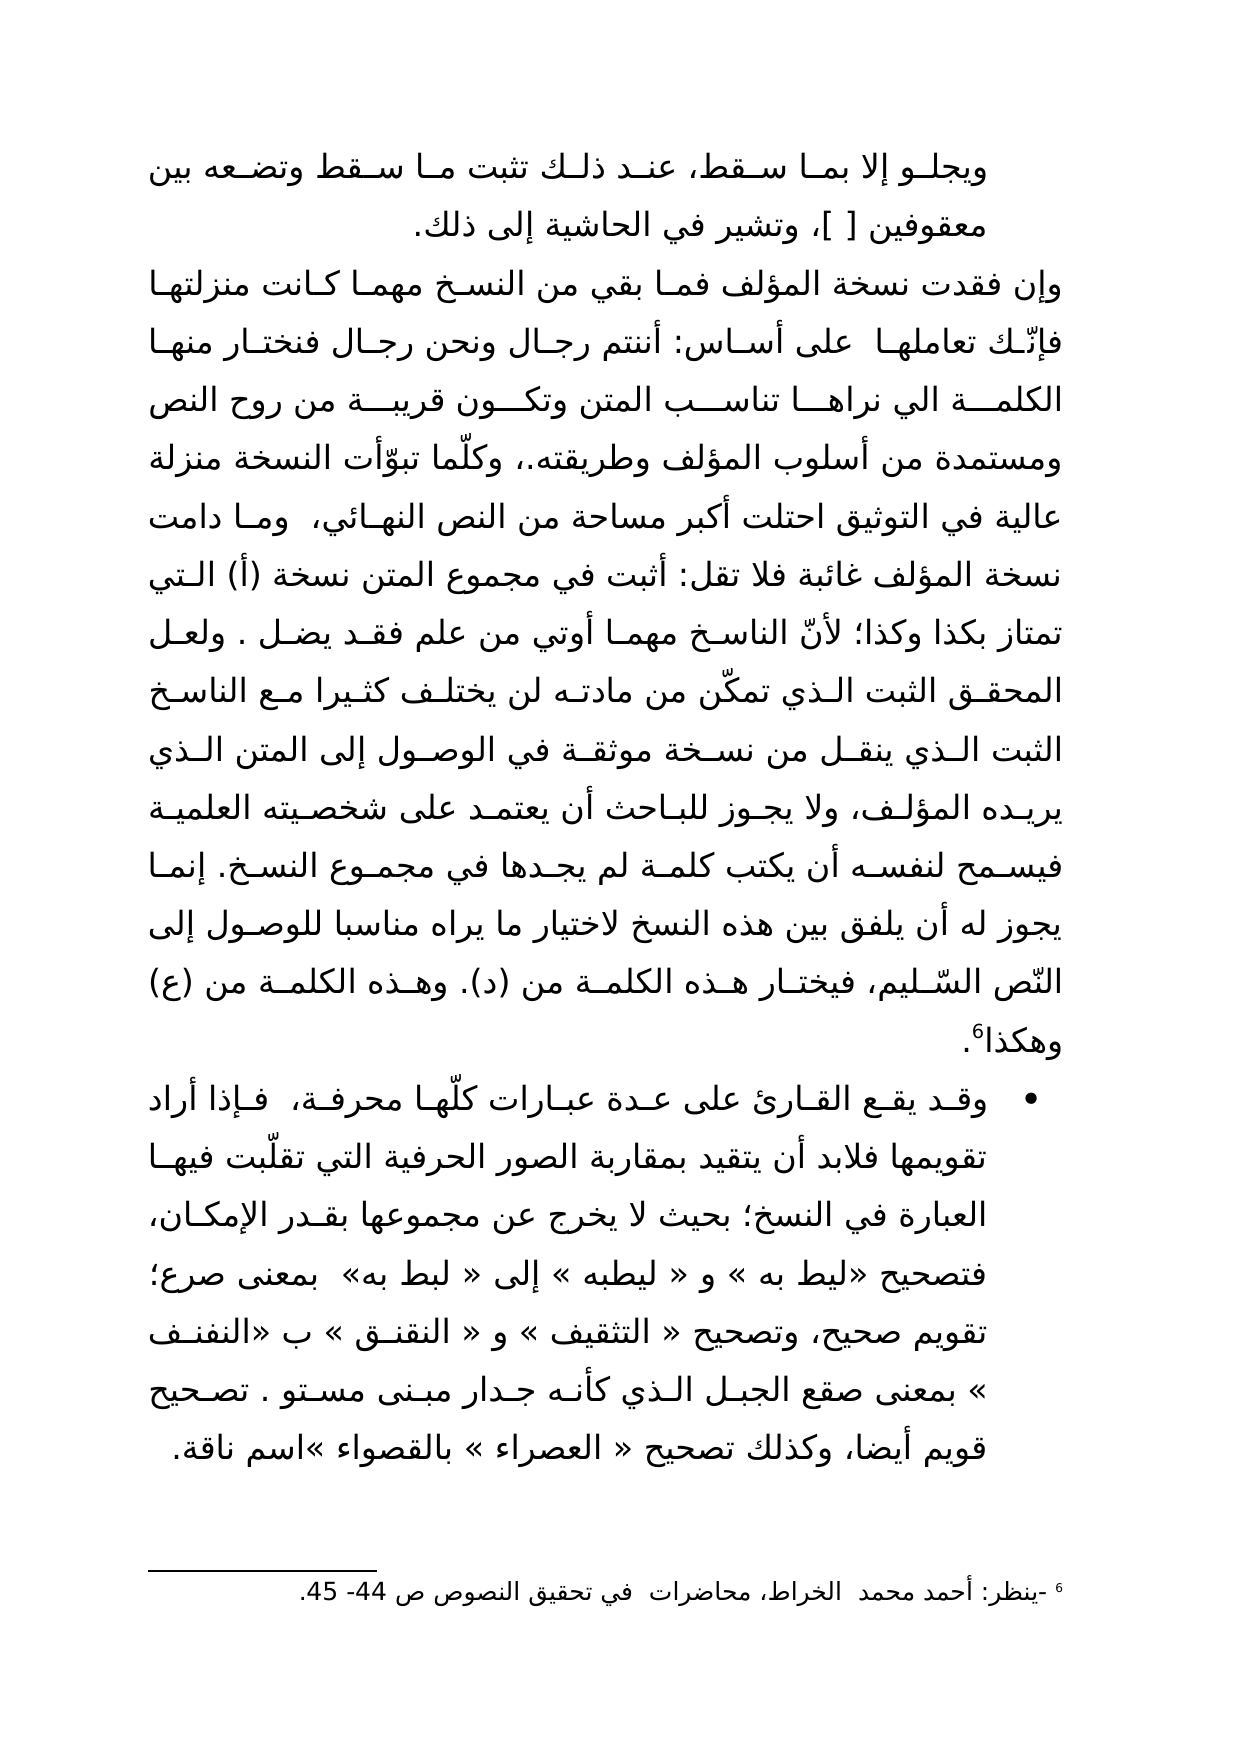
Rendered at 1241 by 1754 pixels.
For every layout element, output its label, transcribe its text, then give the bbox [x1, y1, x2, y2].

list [148, 148, 1025, 245]
list وقد يقع القارئ على عدة عبارات كلّها محرفة، فإذا أراد تقويمها فلابد أن يتقيد بمقاربة الصور الحرفية التي تقلّبت فيها العبارة في النسخ؛ بحيث لا يخرج عن مجموعها بقدر الإمكان، فتصحيح «ليط به » و « ليطبه » إلى « لبط به» بمعنى صرع؛ تقويم صحيح، وتصحيح « التثقيف » و « النقنق » ب «النفنف » بمعنى صقع الجبل الذي كأنه جدار مبنى مستو . تصحيح قويم أيضا، وكذلك تصحيح « العصراء » بالقصواء »اسم ناقة. [148, 1079, 1025, 1468]
text وإن فقدت نسخة المؤلف فما بقي من النسخ مهما كانت منزلتها فإنّك تعاملها على أساس: أننتم رجال ونحن رجال فنختار منها الكلمة الي نراها تناسب المتن وتكون قريبة من روح النص ومستمدة من أسلوب المؤلف وطريقته.، وكلّما تبوّأت النسخة منزلة عالية في التوثيق احتلت أكبر مساحة من النص النهائي، وما دامت نسخة المؤلف غائبة فلا تقل: أثبت في مجموع المتن نسخة (أ) التي تمتاز بكذا وكذا؛ لأنّ الناسخ مهما أوتي من علم فقد يضل . ولعل المحقق الثبت الذي تمكّن من مادته لن يختلف كثيرا مع الناسخ الثبت الذي ينقل من نسخة موثقة في الوصول إلى المتن الذي يريده المؤلف، ولا يجوز للباحث أن يعتمد على شخصيته العلمية فيسمح لنفسه أن يكتب كلمة لم يجدها في مجموع النسخ. إنما يجوز له أن يلفق بين هذه النسخ لاختيار ما يراه مناسبا للوصول إلى النّص السّليم، فيختار هذه الكلمة من (د). وهذه الكلمة من (ع) وهكذا. [148, 264, 1063, 1060]
